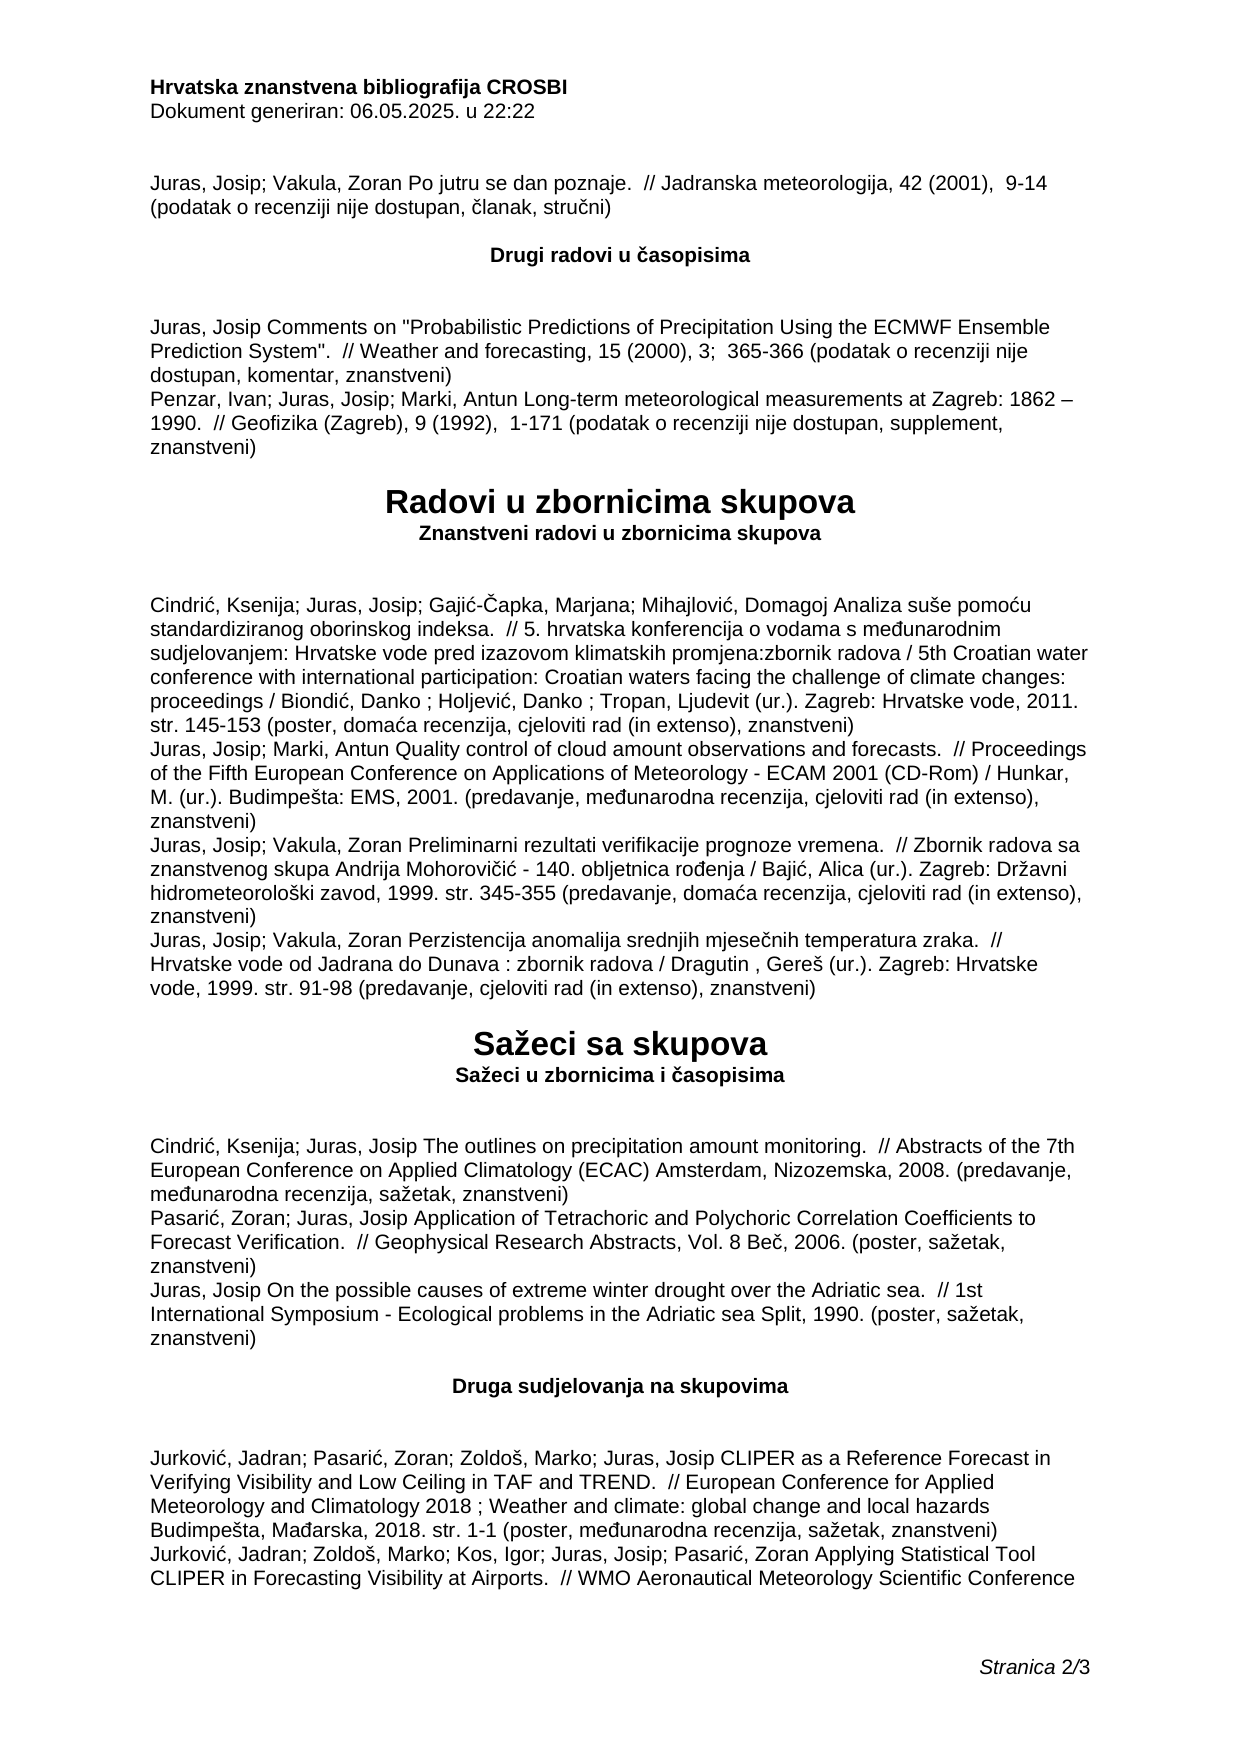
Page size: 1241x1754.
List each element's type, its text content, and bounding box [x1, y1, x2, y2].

text Pasarić, Zoran; Juras, Josip [150, 1206, 1090, 1278]
text Juras, Josip; Vakula, Zoran [150, 171, 1090, 219]
text Juras, Josip; Vakula, Zoran [150, 928, 1090, 1000]
text Cindrić, Ksenija; Juras, Josip; Gajić-Čapka, Marjana; Mihajlović, Domagoj [150, 593, 1090, 737]
text Juras, Josip; Marki, Antun [150, 737, 1090, 832]
subtitle Radovi u zbornicima skupova [150, 482, 1090, 521]
subtitle Drugi radovi u časopisima [150, 243, 1090, 267]
text Penzar, Ivan; Juras, Josip; Marki, Antun [150, 387, 1090, 458]
text Jurković, Jadran; Pasarić, Zoran; Zoldoš, Marko; Juras, Josip [150, 1446, 1090, 1542]
subtitle Sažeci sa skupova [150, 1024, 1090, 1062]
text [150, 1542, 1090, 1589]
subtitle Druga sudjelovanja na skupovima [150, 1374, 1090, 1398]
subtitle Sažeci u zbornicima i časopisima [150, 1062, 1090, 1086]
text Juras, Josip; Vakula, Zoran [150, 832, 1090, 928]
subtitle Znanstveni radovi u zbornicima skupova [150, 521, 1090, 545]
text Cindrić, Ksenija; Juras, Josip [150, 1134, 1090, 1206]
text Juras, Josip [150, 1278, 1090, 1350]
text Juras, Josip [150, 315, 1090, 387]
